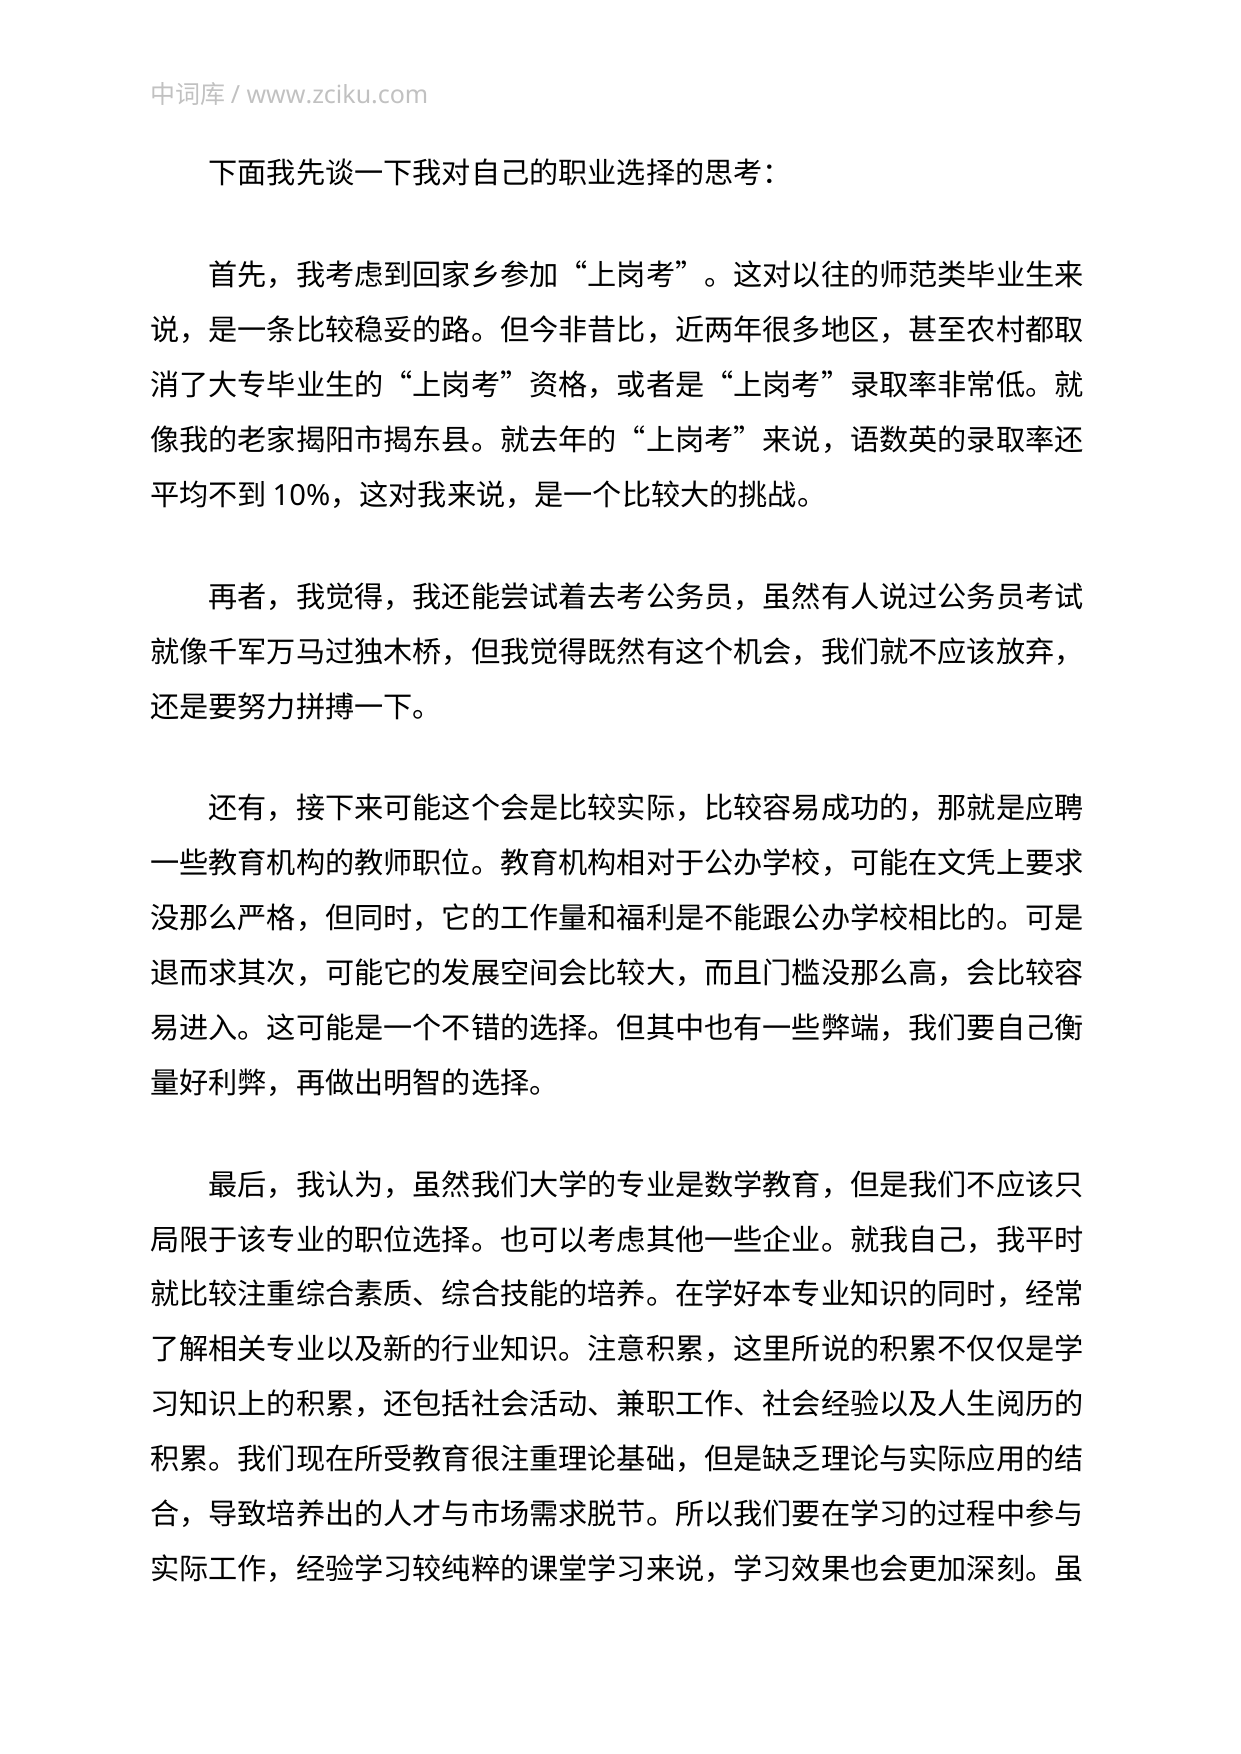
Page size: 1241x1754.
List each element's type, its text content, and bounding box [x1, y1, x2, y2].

text 再者，我觉得，我还能尝试着去考公务员，虽然有人说过公务员考试就像千军万马过独木桥，但我觉得既然有这个机会，我们就不应该放弃，还是要努力拼搏一下。 [150, 573, 1090, 725]
text 下面我先谈一下我对自己的职业选择的思考： [150, 150, 1090, 192]
text 还有，接下来可能这个会是比较实际，比较容易成功的，那就是应聘一些教育机构的教师职位。教育机构相对于公办学校，可能在文凭上要求没那么严格，但同时，它的工作量和福利是不能跟公办学校相比的。可是退而求其次，可能它的发展空间会比较大，而且门槛没那么高，会比较容易进入。这可能是一个不错的选择。但其中也有一些弊端，我们要自己衡量好利弊，再做出明智的选择。 [150, 785, 1090, 1102]
text 首先，我考虑到回家乡参加“上岗考”。这对以往的师范类毕业生来说，是一条比较稳妥的路。但今非昔比，近两年很多地区，甚至农村都取消了大专毕业生的“上岗考”资格，或者是“上岗考”录取率非常低。就像我的老家揭阳市揭东县。就去年的“上岗考”来说，语数英的录取率还平均不到10%，这对我来说，是一个比较大的挑战。 [150, 252, 1090, 514]
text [150, 1161, 1090, 1588]
